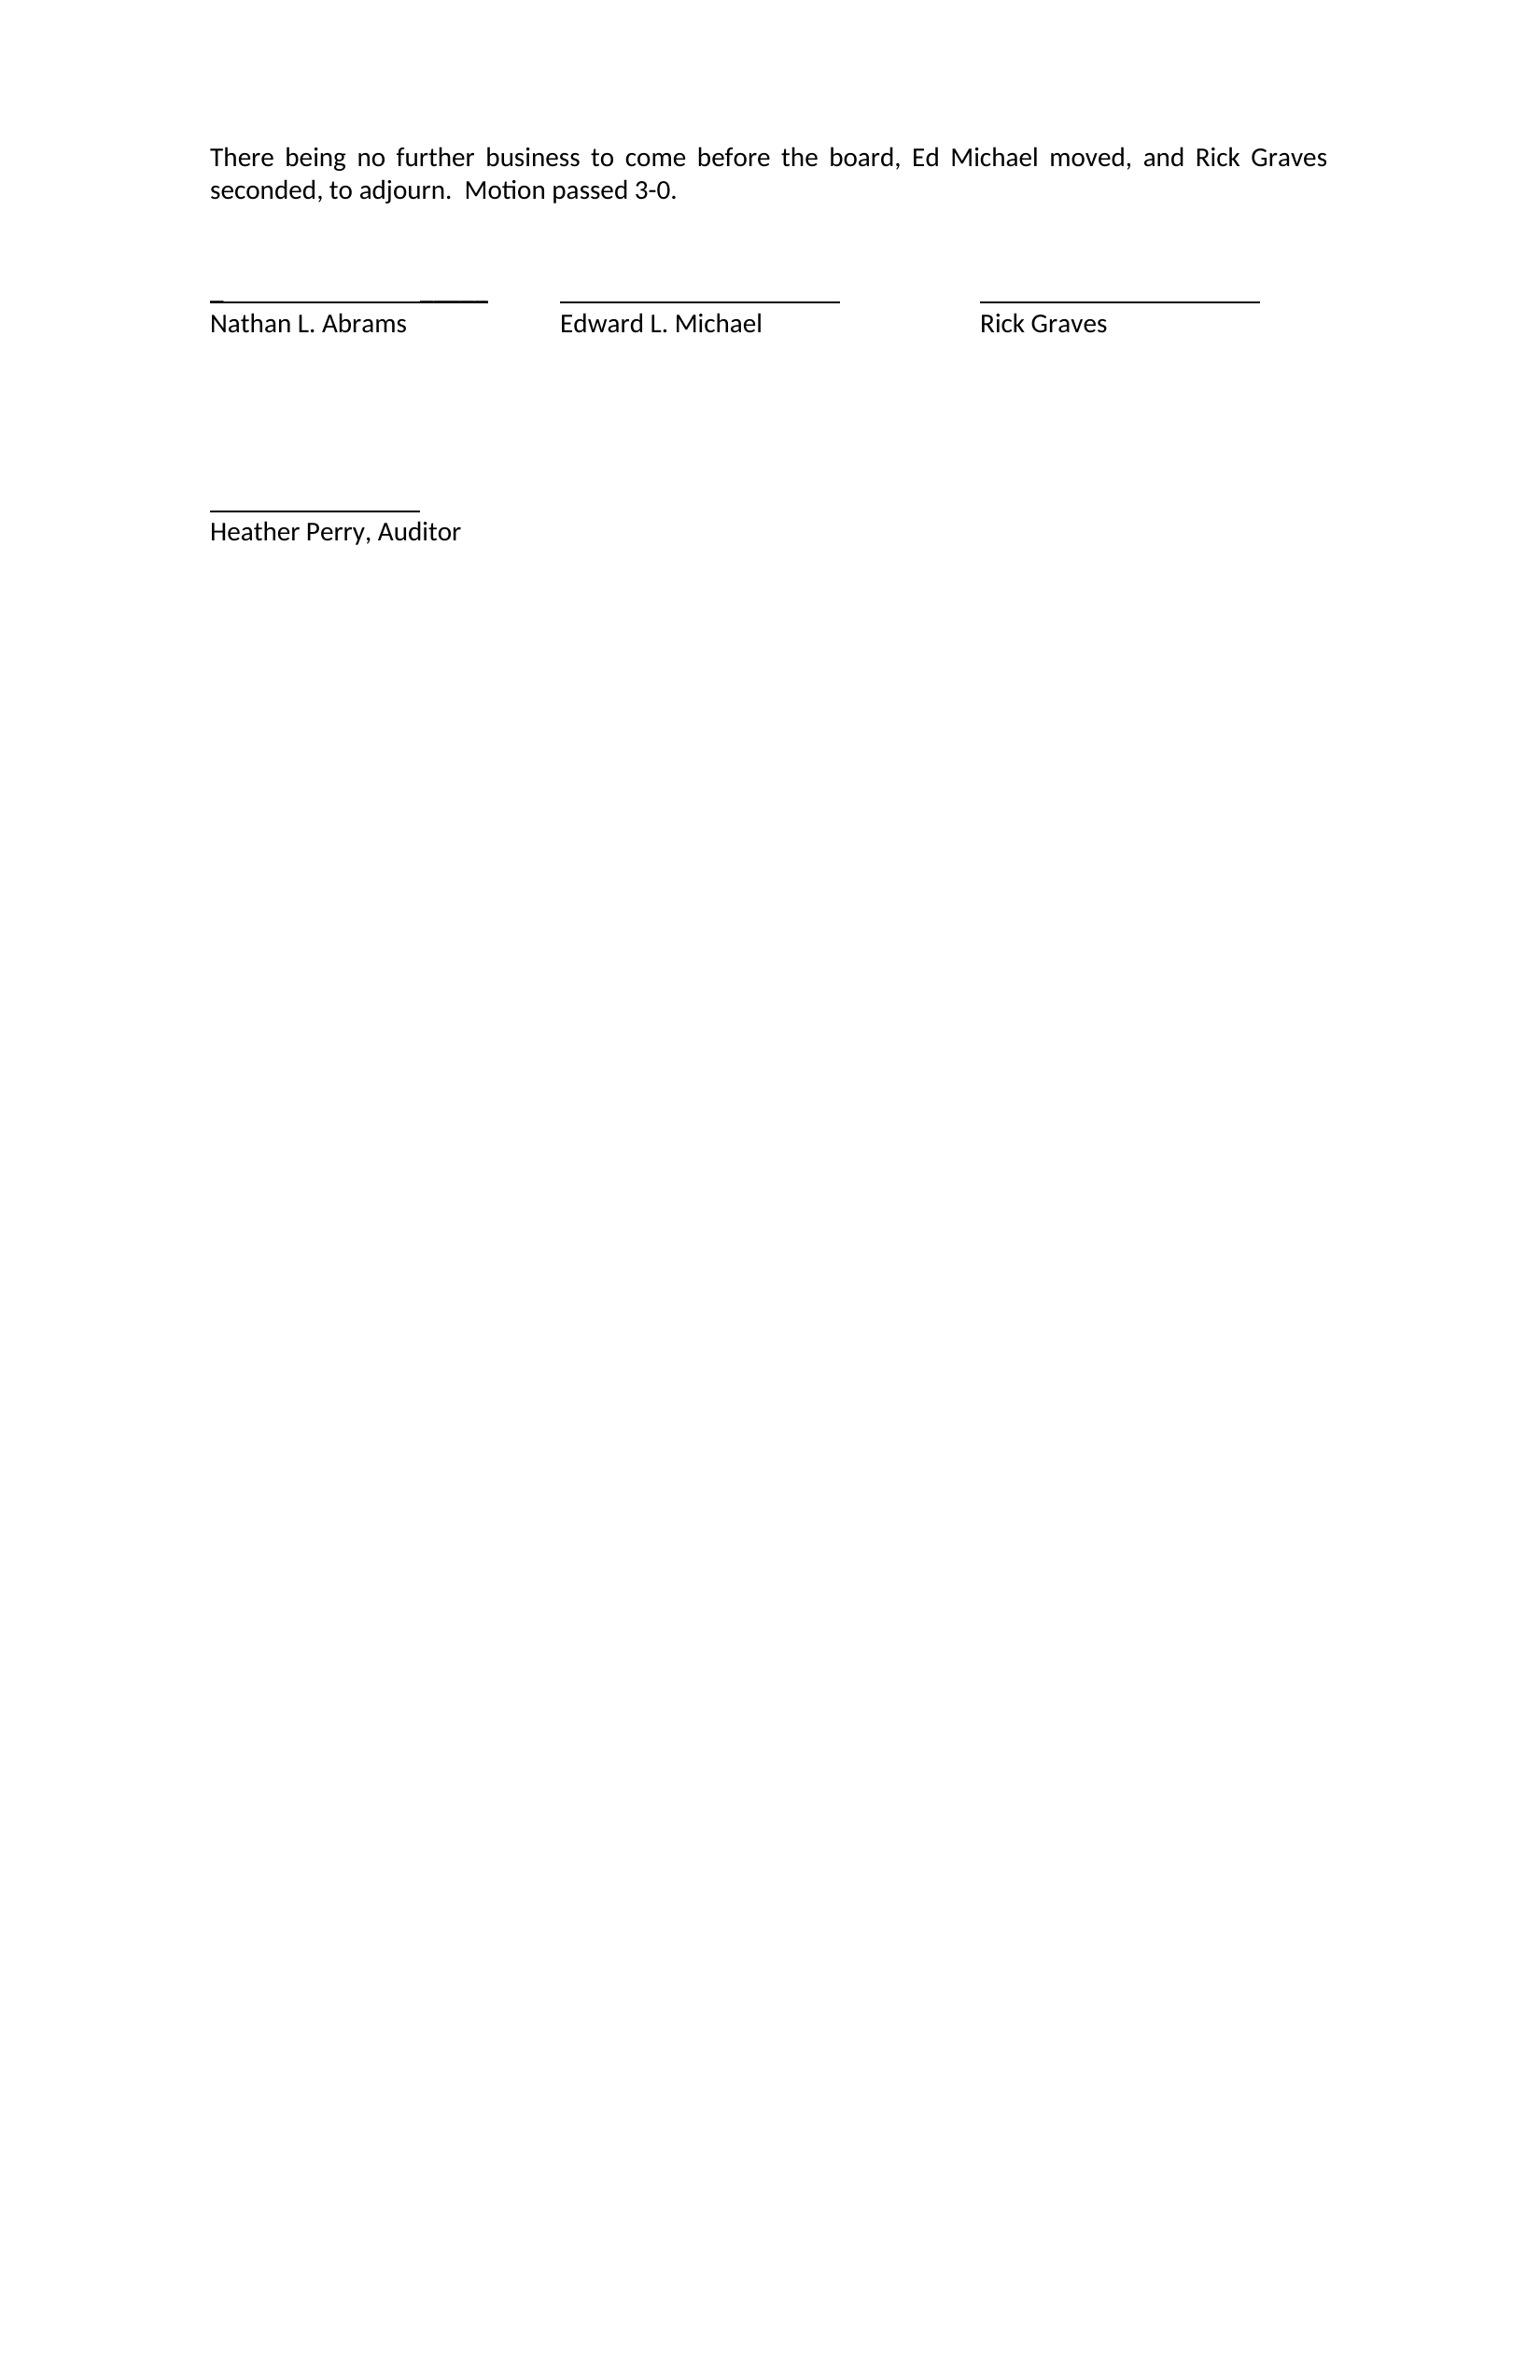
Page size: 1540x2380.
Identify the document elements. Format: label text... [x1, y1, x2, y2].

text Nathan L. Abrams Edward L. Michael Rick Graves [210, 306, 1330, 340]
text There being no further business to come before the board, Ed Michael moved, and Rick Graves seconded, to adjourn. Motion passed 3-0. [210, 140, 1330, 206]
text Heather Perry, Auditor [210, 514, 1330, 548]
text _ _____ [210, 273, 1330, 306]
